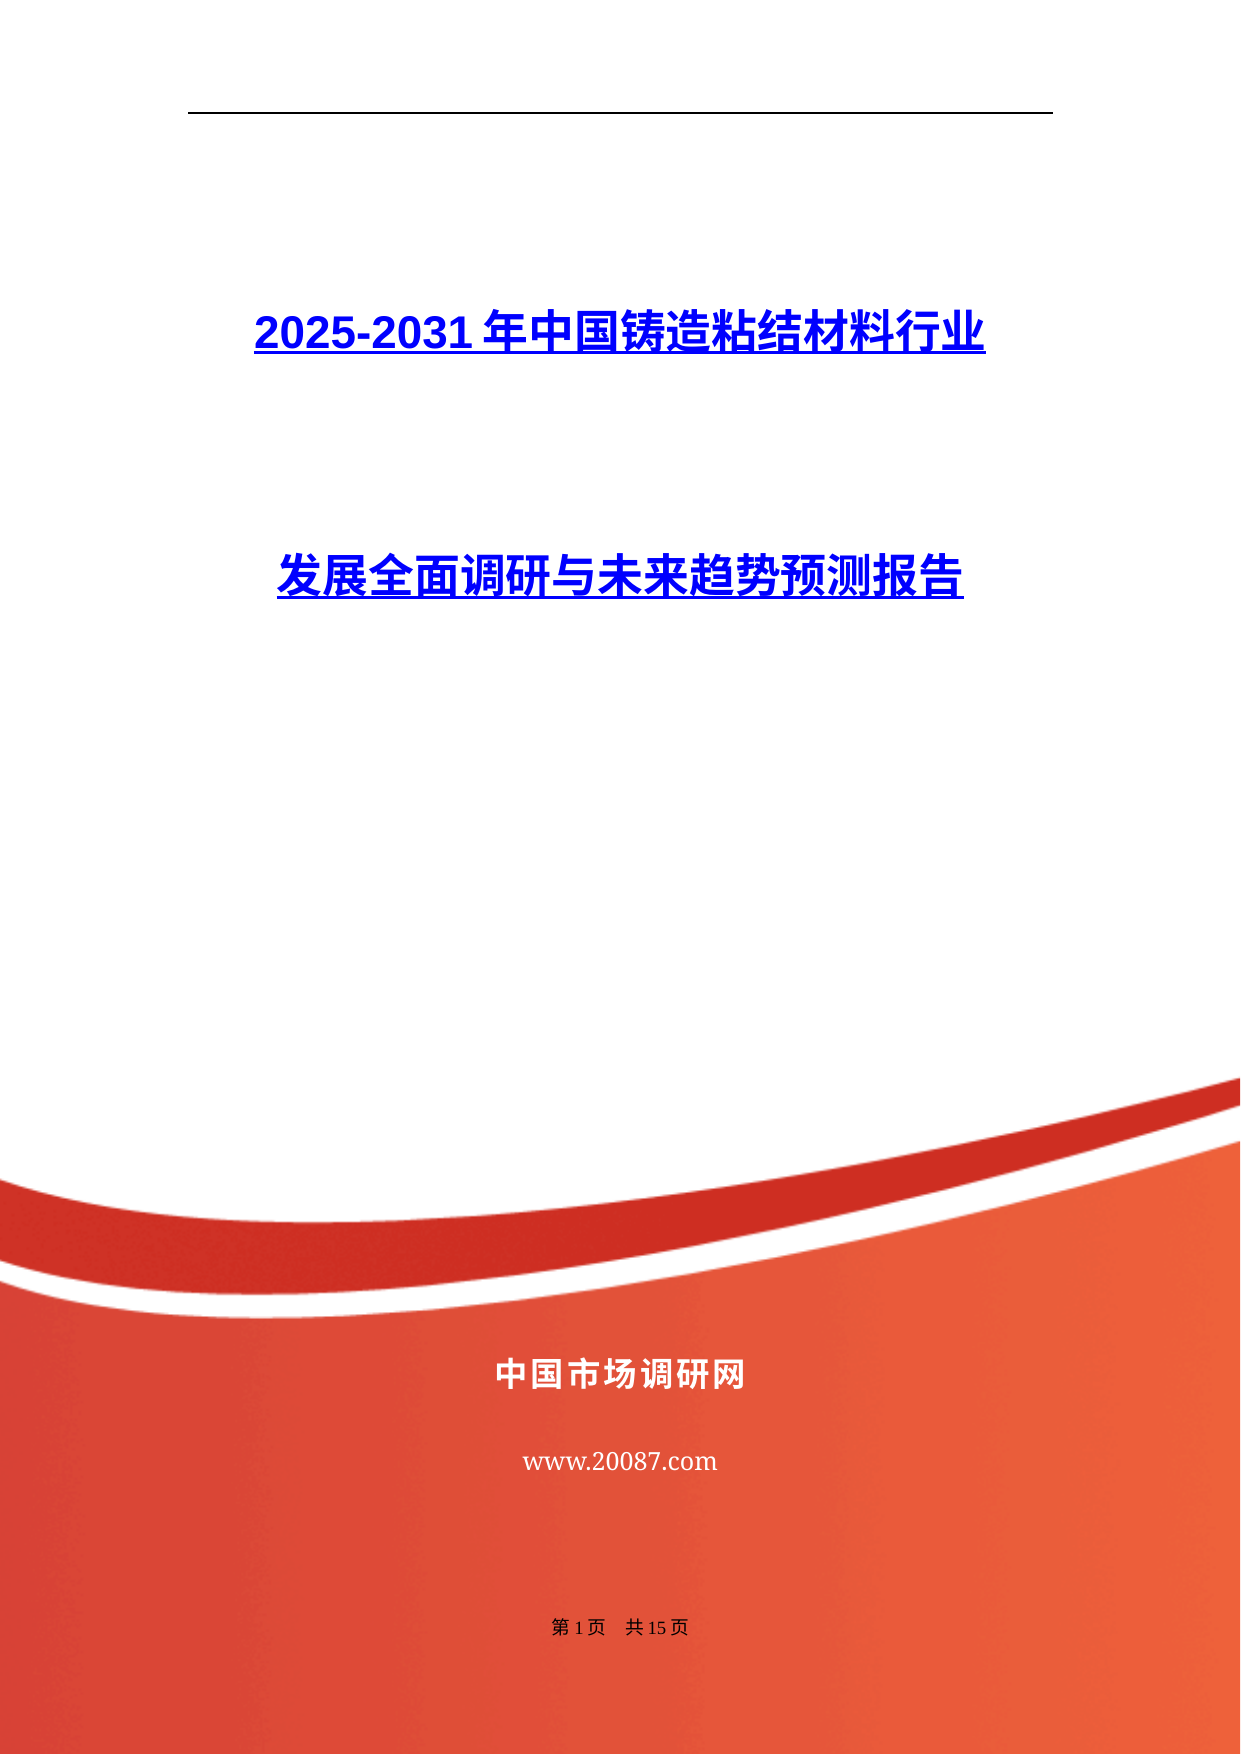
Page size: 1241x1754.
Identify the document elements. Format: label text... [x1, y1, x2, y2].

subtitle 中国市场调研网 [187, 1339, 1053, 1404]
table_header 2025-2031年中国铸造粘结材料行业发展全面调研与未来趋势预测报告 [188, 207, 1053, 773]
text www.20087.com [187, 1428, 1053, 1493]
picture [0, 1006, 1241, 1754]
